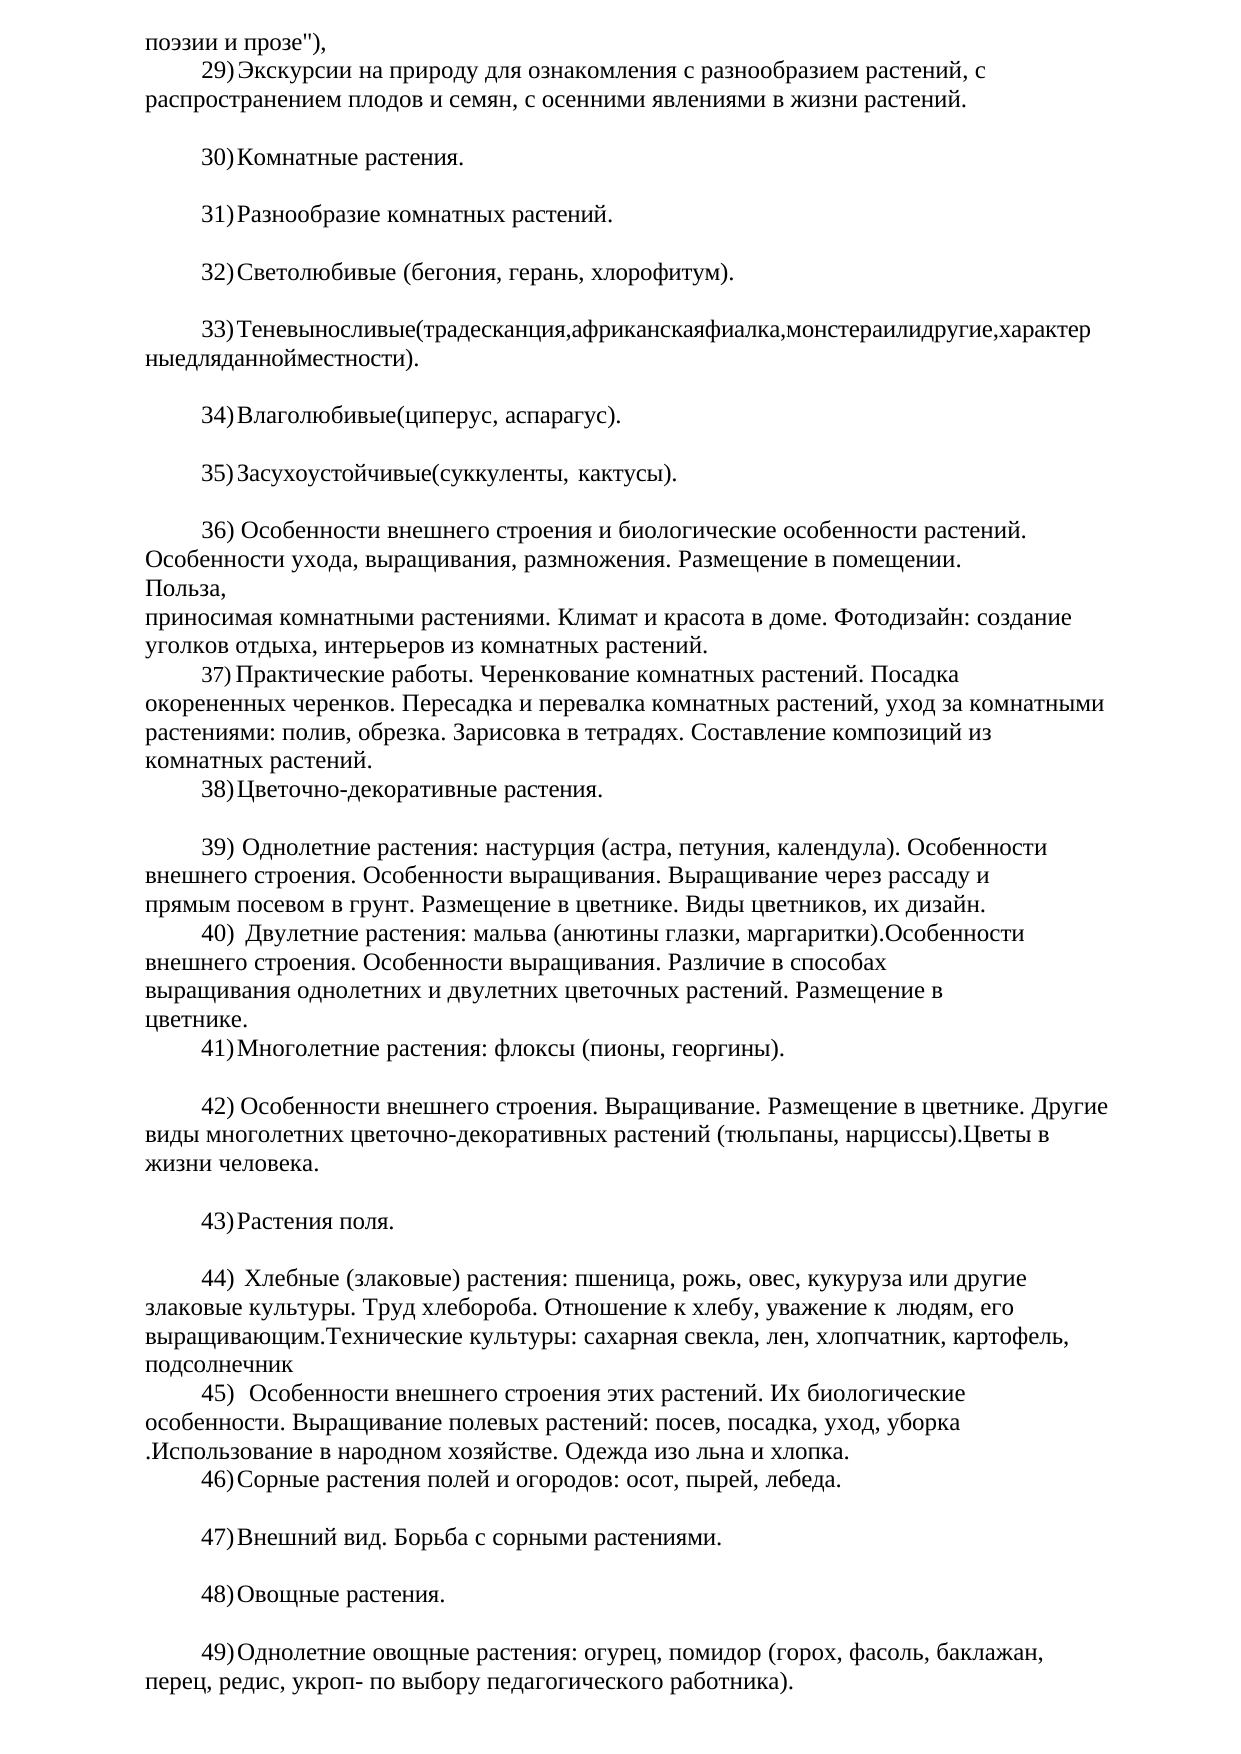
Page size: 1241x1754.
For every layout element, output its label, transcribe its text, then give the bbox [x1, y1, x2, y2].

list Сорные растения полей и огородов: осот, пырей, лебеда. [201, 1464, 1219, 1493]
list Особенности внешнего строения этих растений. Их биологические особенности. Выращивание полевых растений: посев, посадка, уход, уборка [145, 1378, 966, 1436]
text приносимая комнатными растениями. Климат и красота в доме. Фотодизайн: создание уголков отдыха, интерьеров из комнатных растений. [145, 602, 1142, 659]
text .Использование в народном хозяйстве. Одежда изо льна и хлопка. [145, 1436, 1219, 1464]
list Влаголюбивые(циперус, аспарагус). [201, 401, 1219, 429]
list Овощные растения. [201, 1579, 1219, 1608]
list Однолетние овощные растения: огурец, помидор (горох, фасоль, баклажан, перец, редис, укроп- по выбору педагогического работника). [145, 1637, 1044, 1694]
list Однолетние растения: настурция (астра, петуния, календула). Особенности внешнего строения. Особенности выращивания. Выращивание через рассаду и прямым посевом в грунт. Размещение в цветнике. Виды цветников, их дизайн. [145, 832, 1081, 918]
list Цветочно-декоративные растения. [201, 774, 1219, 803]
list Многолетние растения: флоксы (пионы, георгины). [201, 1033, 1219, 1062]
list Двулетние растения: мальва (анютины глазки, маргаритки).Особенности внешнего строения. Особенности выращивания. Различие в способах выращивания однолетних и двулетних цветочных растений. Размещение в цветнике. [145, 918, 1039, 1033]
list Теневыносливые(традесканция,африканскаяфиалка,монстераилидругие,характер ныедляданнойместности). [145, 314, 1104, 372]
list Практические работы. Черенкование комнатных растений. Посадка окорененных черенков. Пересадка и перевалка комнатных растений, уход за комнатными растениями: полив, обрезка. Зарисовка в тетрадях. Составление композиций из комнатных растений. [145, 659, 1107, 774]
list Разнообразие комнатных растений. [201, 199, 1219, 228]
list Светолюбивые (бегония, герань, хлорофитум). [201, 257, 1219, 286]
list Засухоустойчивые(суккуленты, кактусы). [201, 458, 1219, 487]
list Хлебные (злаковые) растения: пшеница, рожь, овес, кукуруза или другие злаковые культуры. Труд хлебороба. Отношение к хлебу, уважение к людям, его [145, 1263, 1027, 1321]
list Внешний вид. Борьба с сорными растениями. [201, 1522, 1219, 1551]
list Особенности внешнего строения и биологические особенности растений. Особенности ухода, выращивания, размножения. Размещение в помещении. Польза, [145, 516, 1049, 602]
list Комнатные растения. [201, 142, 1219, 171]
list Растения поля. [201, 1206, 1219, 1234]
list Особенности внешнего строения. Выращивание. Размещение в цветнике. Другие виды многолетних цветочно-декоративных растений (тюльпаны, нарциссы).Цветы в жизни человека. [145, 1091, 1108, 1177]
list Экскурсии на природу для ознакомления с разнообразием растений, с распространением плодов и семян, с осенними явлениями в жизни растений. [145, 55, 987, 113]
text выращивающим.Технические культуры: сахарная свекла, лен, хлопчатник, картофель, подсолнечник [145, 1321, 1142, 1378]
text поэзии и прозе"), [145, 27, 1219, 55]
